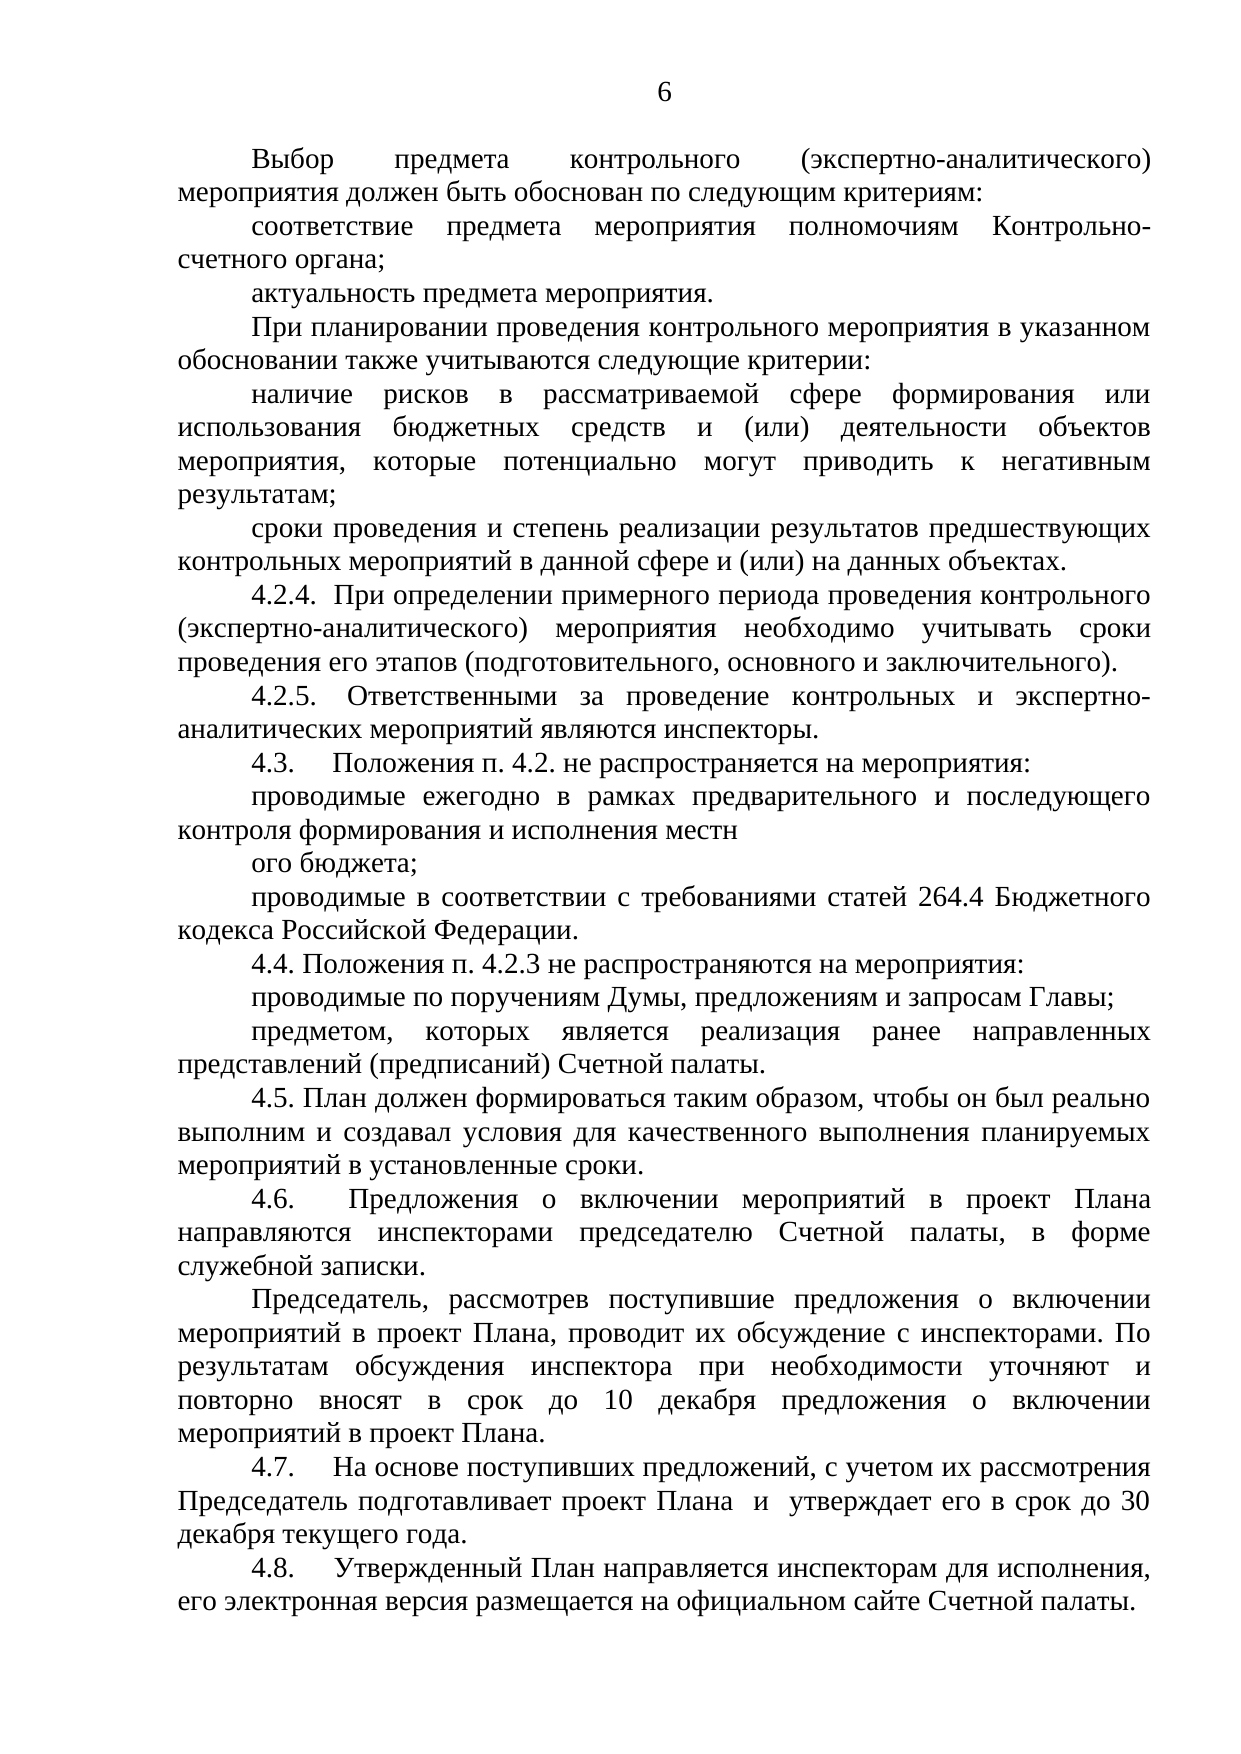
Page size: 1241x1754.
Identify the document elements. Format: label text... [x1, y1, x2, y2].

text актуальность предмета мероприятия. [177, 275, 1152, 309]
text соответствие предмета мероприятия полномочиям Контрольно-счетного органа; [177, 208, 1152, 275]
text Выбор предмета контрольного (экспертно-аналитического) мероприятия должен быть обоснован по следующим критериям: [177, 141, 1152, 208]
text ого бюджета; [177, 845, 1152, 879]
text 4.2.4. При определении примерного периода проведения контрольного (экспертно-аналитического) мероприятия необходимо учитывать сроки проведения его этапов (подготовительного, основного и заключительного). [177, 577, 1152, 678]
text При планировании проведения контрольного мероприятия в указанном обосновании также учитываются следующие критерии: [177, 309, 1152, 376]
text сроки проведения и степень реализации результатов предшествующих контрольных мероприятий в данной сфере и (или) на данных объектах. [177, 510, 1152, 577]
text предметом, которых является реализация ранее направленных представлений (предписаний) Счетной палаты. [177, 1013, 1152, 1080]
text проводимые в соответствии с требованиями статей 264.4 Бюджетного кодекса Российской Федерации. [177, 879, 1152, 946]
text проводимые по поручениям Думы, предложениям и запросам Главы; [177, 979, 1152, 1013]
text проводимые ежегодно в рамках предварительного и последующего контроля формирования и исполнения местн [177, 778, 1152, 845]
text 4.8. Утвержденный План направляется инспекторам для исполнения, его электронная версия размещается на официальном сайте Счетной палаты. [177, 1550, 1152, 1617]
text 4.2.5. Ответственными за проведение контрольных и экспертно-аналитических мероприятий являются инспекторы. [177, 678, 1152, 745]
text 4.3. Положения п. 4.2. не распространяется на мероприятия: [177, 745, 1152, 778]
text 4.6. Предложения о включении мероприятий в проект Плана направляются инспекторами председателю Счетной палаты, в форме служебной записки. [177, 1181, 1152, 1281]
text Председатель, рассмотрев поступившие предложения о включении мероприятий в проект Плана, проводит их обсуждение с инспекторами. По результатам обсуждения инспектора при необходимости уточняют и повторно вносят в срок до 10 декабря предложения о включении мероприятий в проект Плана. [177, 1281, 1152, 1449]
text 4.4. Положения п. 4.2.3 не распространяются на мероприятия: [177, 946, 1152, 979]
text наличие рисков в рассматриваемой сфере формирования или использования бюджетных средств и (или) деятельности объектов мероприятия, которые потенциально могут приводить к негативным результатам; [177, 376, 1152, 510]
text 4.7. На основе поступивших предложений, с учетом их рассмотрения Председатель подготавливает проект Плана и утверждает его в срок до 30 декабря текущего года. [177, 1449, 1152, 1550]
text 4.5. План должен формироваться таким образом, чтобы он был реально выполним и создавал условия для качественного выполнения планируемых мероприятий в установленные сроки. [177, 1080, 1152, 1181]
